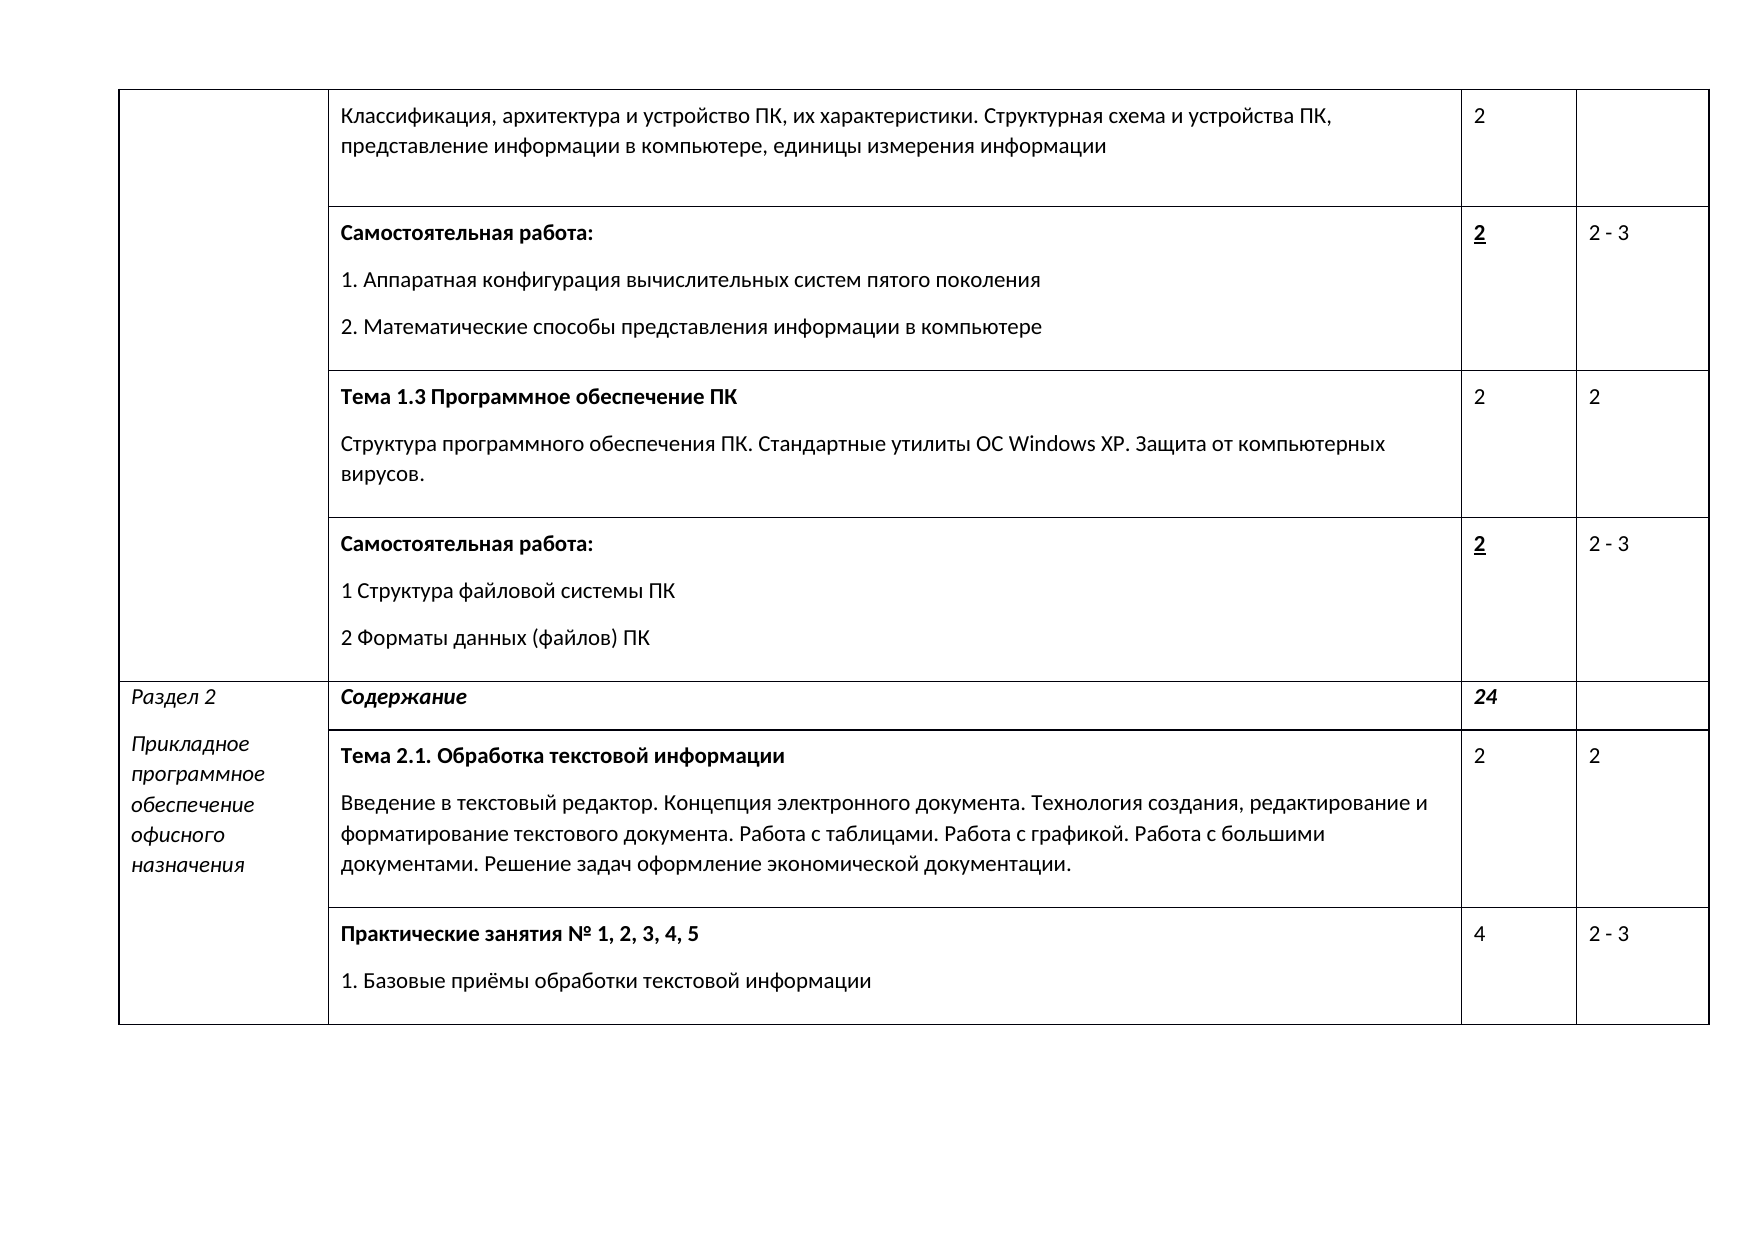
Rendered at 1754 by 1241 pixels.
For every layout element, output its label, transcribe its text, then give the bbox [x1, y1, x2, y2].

table_cell 2 [1462, 90, 1576, 206]
table_cell 2 [1577, 731, 1708, 907]
table_cell 2 - 3 [1577, 908, 1708, 1024]
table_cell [329, 90, 1461, 206]
table_cell 2 [1462, 518, 1576, 681]
table_cell Самостоятельная работа: 1. Аппаратная конфигурация вычислительных систем пятого поколения 2. Математические способы представления информации в компьютере [329, 207, 1461, 369]
table_cell Тема 1.3 Программное обеспечение ПК Структура программного обеспечения ПК. Стандартные утилиты ОС Windows XP. Защита от компьютерных вирусов. [329, 371, 1461, 517]
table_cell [329, 908, 1461, 1024]
table_cell 2 [1577, 90, 1708, 206]
table_cell 2 - 3 [1577, 207, 1708, 369]
table_cell 4 [1462, 908, 1576, 1024]
table_cell Тема 2.1. Обработка текстовой информации Введение в текстовый редактор. Концепция электронного документа. Технология создания, редактирование и форматирование текстового документа. Работа с таблицами. Работа с графикой. Работа с большими документами. Решение задач оформление экономической документации. [329, 731, 1461, 907]
table_cell Самостоятельная работа: 1 Структура файловой системы ПК 2 Форматы данных (файлов) ПК [329, 518, 1461, 681]
table_cell Содержание [329, 682, 1461, 729]
table_cell Раздел 2 Прикладное программное обеспечение офисного назначения [120, 682, 328, 1024]
table_cell 24 [1462, 682, 1576, 729]
table_cell 2 [1462, 731, 1576, 907]
table_cell 2 [1577, 371, 1708, 517]
table_cell 2 [1462, 371, 1576, 517]
table_cell 2 - 3 [1577, 518, 1708, 681]
table_cell [1577, 682, 1708, 729]
table_cell 2 [1462, 207, 1576, 369]
